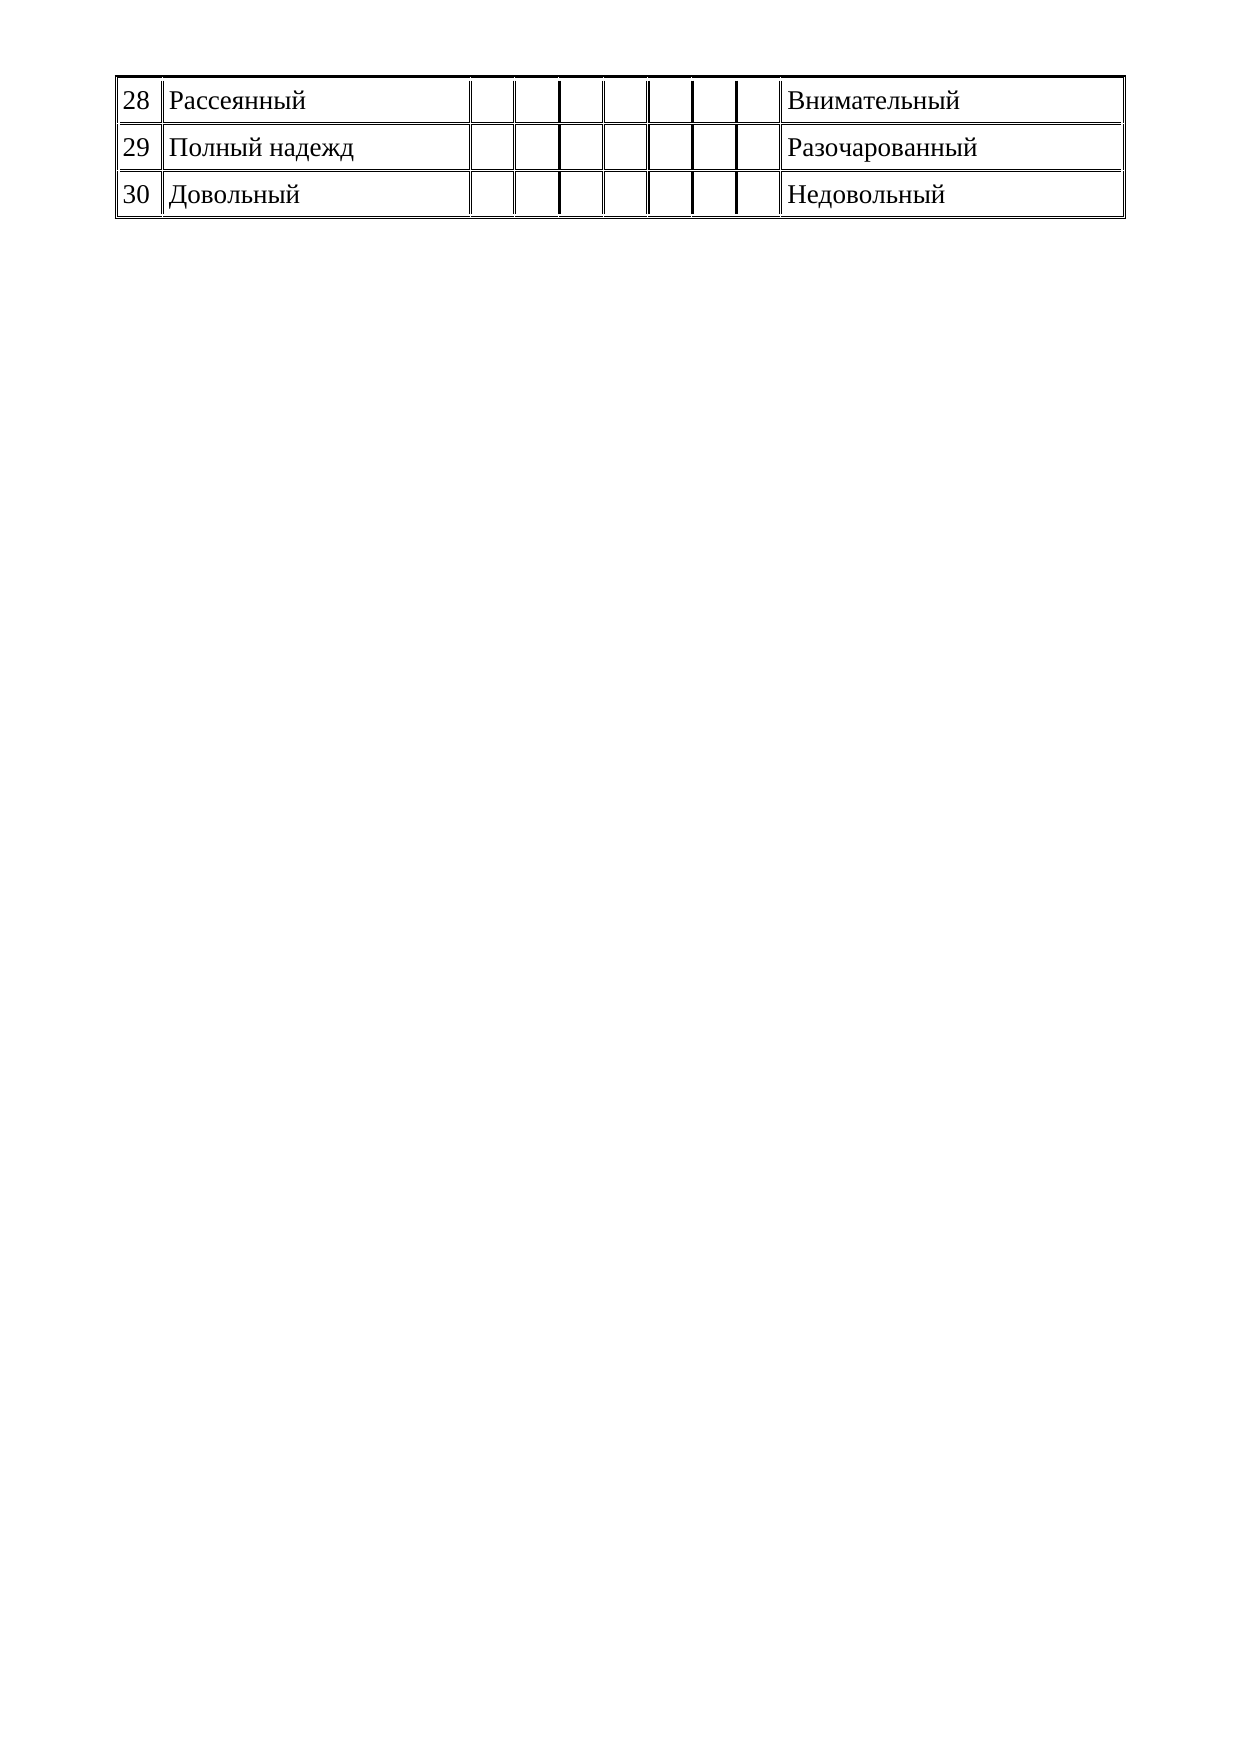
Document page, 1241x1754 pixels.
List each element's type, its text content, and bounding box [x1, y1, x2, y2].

table_cell Полный надежд [164, 125, 469, 169]
table_cell Внимательный [781, 78, 1123, 122]
table_cell 29 [116, 122, 162, 169]
table_cell [515, 172, 559, 216]
table_cell [516, 125, 558, 169]
table_cell [559, 172, 603, 216]
table_cell [604, 169, 648, 216]
table_cell Разочарованный [781, 122, 1124, 169]
table_cell [738, 125, 779, 169]
table_cell [648, 77, 692, 122]
table_cell [559, 78, 603, 122]
table_cell [561, 125, 602, 169]
table_cell [736, 78, 781, 122]
table_cell 30 [116, 169, 162, 216]
table_cell [692, 172, 736, 216]
table_cell [692, 78, 736, 122]
table_cell [472, 125, 513, 169]
table_cell [471, 78, 515, 122]
table_cell [515, 77, 559, 122]
table_cell [736, 172, 781, 216]
table_cell 28 [118, 78, 162, 122]
table_cell [694, 125, 735, 169]
table_cell Недовольный [781, 169, 1124, 216]
table_cell [650, 125, 691, 169]
table_cell [604, 77, 648, 122]
table_cell [605, 125, 646, 169]
table_cell Довольный [163, 172, 471, 216]
table_cell Рассеянный [163, 78, 471, 122]
table_cell [471, 172, 515, 216]
table_cell [648, 172, 692, 216]
